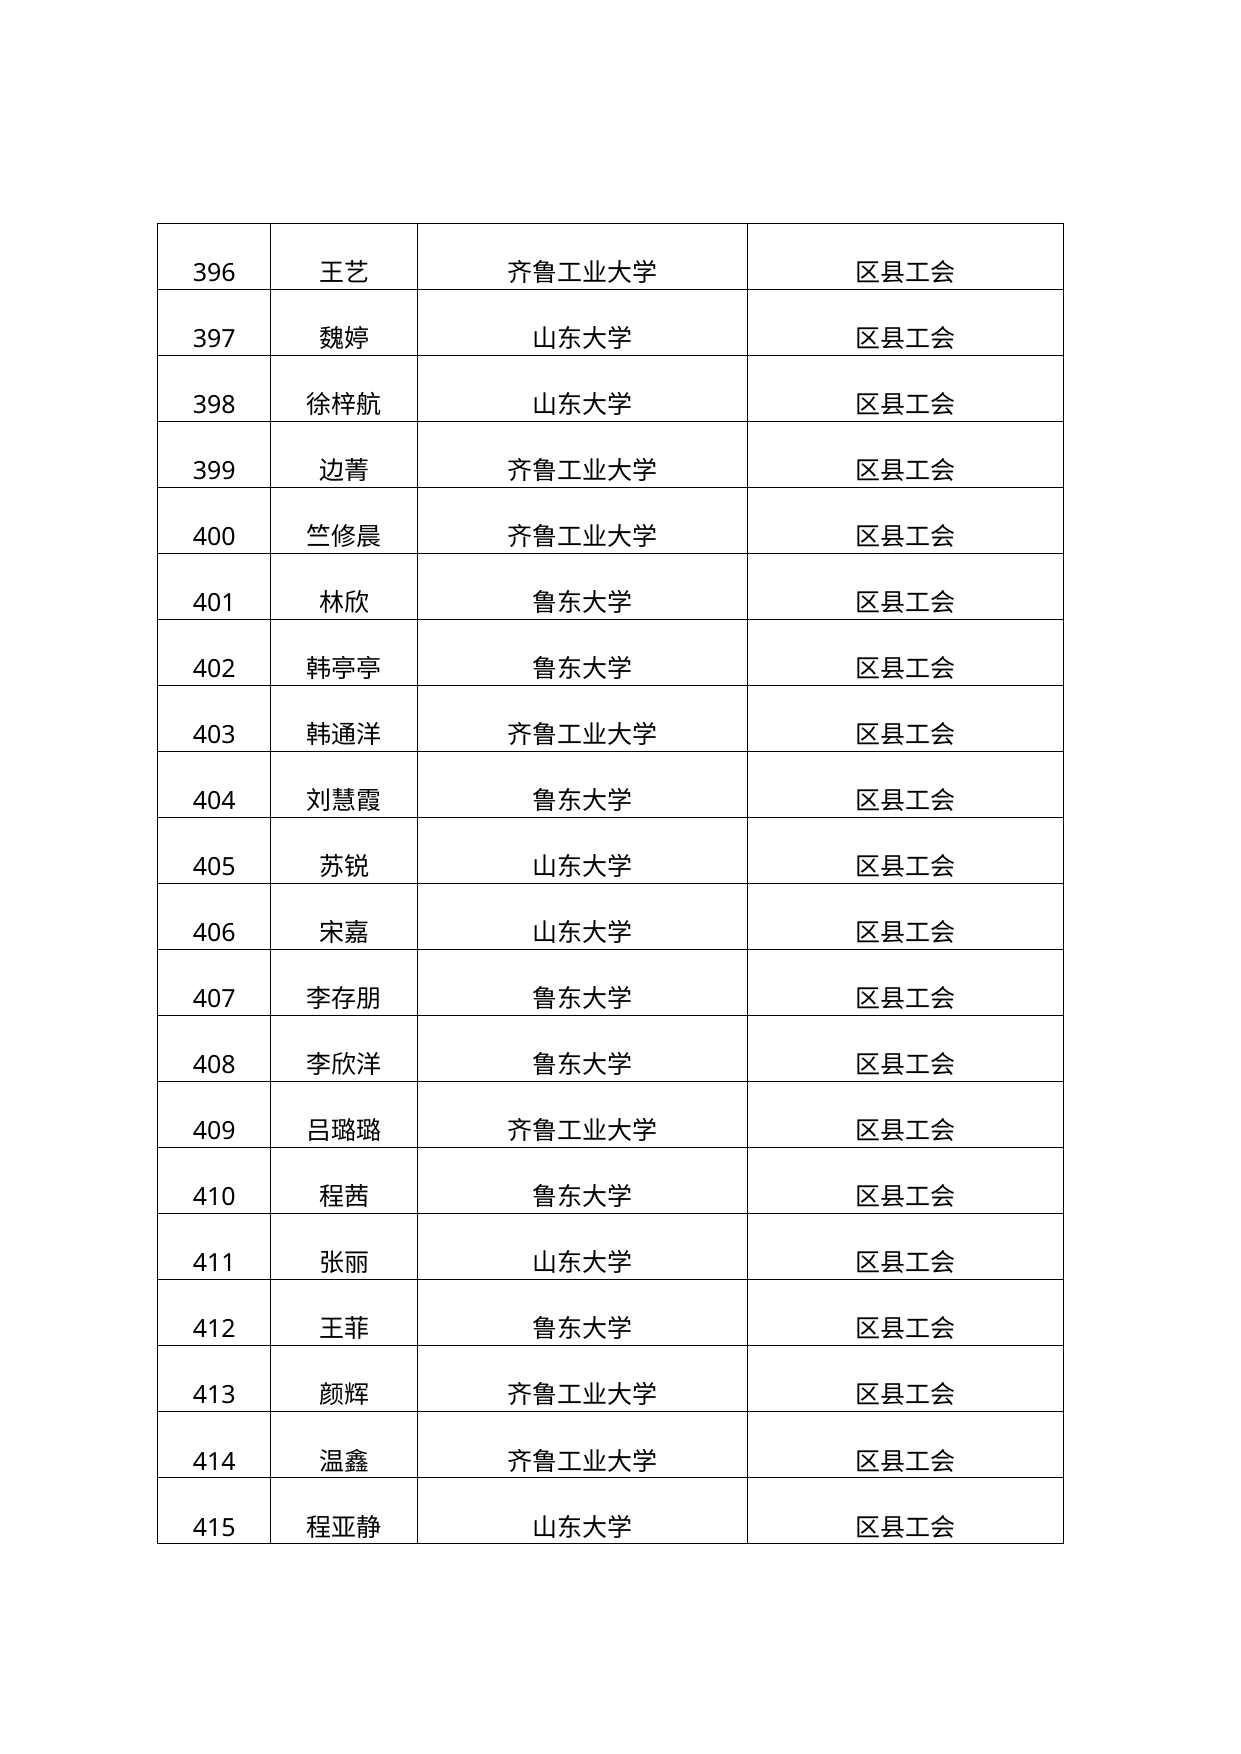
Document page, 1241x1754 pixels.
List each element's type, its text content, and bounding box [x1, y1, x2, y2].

table_cell 区县工会 [748, 620, 1063, 685]
table_cell 409 [158, 1082, 270, 1147]
table_cell 405 [158, 818, 270, 883]
table_cell 区县工会 [748, 686, 1063, 751]
table_cell 齐鲁工业大学 [418, 422, 747, 487]
table_cell 鲁东大学 [418, 1148, 747, 1213]
table_cell 鲁东大学 [418, 1280, 747, 1345]
table_cell 区县工会 [748, 1280, 1063, 1345]
table_cell 齐鲁工业大学 [418, 1346, 747, 1411]
table_cell 398 [158, 356, 270, 421]
table_cell 魏婷 [271, 290, 417, 354]
table_cell 403 [158, 686, 270, 751]
table_cell 宋嘉 [271, 884, 417, 949]
table_cell 区县工会 [748, 1016, 1063, 1081]
table_cell 鲁东大学 [418, 1016, 747, 1081]
table_cell 齐鲁工业大学 [418, 1082, 747, 1147]
table_cell 区县工会 [748, 752, 1063, 817]
table_cell 山东大学 [418, 884, 747, 949]
table_cell 温鑫 [271, 1412, 417, 1477]
table_cell 区县工会 [748, 422, 1063, 487]
table_cell 张丽 [271, 1214, 417, 1279]
table_cell 区县工会 [748, 1478, 1063, 1543]
table_cell 区县工会 [748, 818, 1063, 883]
table_cell 颜辉 [271, 1346, 417, 1411]
table_cell 王菲 [271, 1280, 417, 1345]
table_cell 刘慧霞 [271, 752, 417, 817]
table_cell 区县工会 [748, 1214, 1063, 1279]
table_cell 鲁东大学 [418, 620, 747, 685]
table_cell 山东大学 [418, 1214, 747, 1279]
table_cell 边菁 [271, 422, 417, 487]
table_cell 412 [158, 1280, 270, 1345]
table_cell 山东大学 [418, 290, 747, 354]
table_cell 齐鲁工业大学 [418, 224, 747, 288]
table_cell 415 [158, 1478, 270, 1543]
table_cell 410 [158, 1148, 270, 1213]
table_cell 402 [158, 620, 270, 685]
table_cell 区县工会 [748, 224, 1063, 288]
table_cell 李存朋 [271, 950, 417, 1015]
table_cell 408 [158, 1016, 270, 1081]
table_cell 韩通洋 [271, 686, 417, 751]
table_cell 韩亭亭 [271, 620, 417, 685]
table_cell 区县工会 [748, 488, 1063, 553]
table_cell 苏锐 [271, 818, 417, 883]
table_cell 414 [158, 1412, 270, 1477]
table_cell 400 [158, 488, 270, 553]
table_cell 程茜 [271, 1148, 417, 1213]
table_cell 吕璐璐 [271, 1082, 417, 1147]
table_cell 齐鲁工业大学 [418, 488, 747, 553]
table_cell 鲁东大学 [418, 752, 747, 817]
table_cell 齐鲁工业大学 [418, 1412, 747, 1477]
table_cell 区县工会 [748, 1412, 1063, 1477]
table_cell 区县工会 [748, 554, 1063, 619]
table_cell 区县工会 [748, 884, 1063, 949]
table_cell 413 [158, 1346, 270, 1411]
table_cell 鲁东大学 [418, 554, 747, 619]
table_cell 401 [158, 554, 270, 619]
table_cell 区县工会 [748, 290, 1063, 354]
table_cell 山东大学 [418, 818, 747, 883]
table_cell 王艺 [271, 224, 417, 288]
table_cell 山东大学 [418, 1478, 747, 1543]
table_cell 区县工会 [748, 1346, 1063, 1411]
table_cell 406 [158, 884, 270, 949]
table_cell 李欣洋 [271, 1016, 417, 1081]
table_cell 林欣 [271, 554, 417, 619]
table_cell 396 [158, 224, 270, 288]
table_cell 399 [158, 422, 270, 487]
table_cell 411 [158, 1214, 270, 1279]
table_cell 程亚静 [271, 1478, 417, 1543]
table_cell 山东大学 [418, 356, 747, 421]
table_cell 齐鲁工业大学 [418, 686, 747, 751]
table_cell 区县工会 [748, 950, 1063, 1015]
table_cell 区县工会 [748, 1148, 1063, 1213]
table_cell 区县工会 [748, 1082, 1063, 1147]
table_cell 407 [158, 950, 270, 1015]
table_cell 404 [158, 752, 270, 817]
table_cell 竺修晨 [271, 488, 417, 553]
table_cell 鲁东大学 [418, 950, 747, 1015]
table_cell 397 [158, 290, 270, 354]
table_cell 区县工会 [748, 356, 1063, 421]
table_cell 徐梓航 [271, 356, 417, 421]
